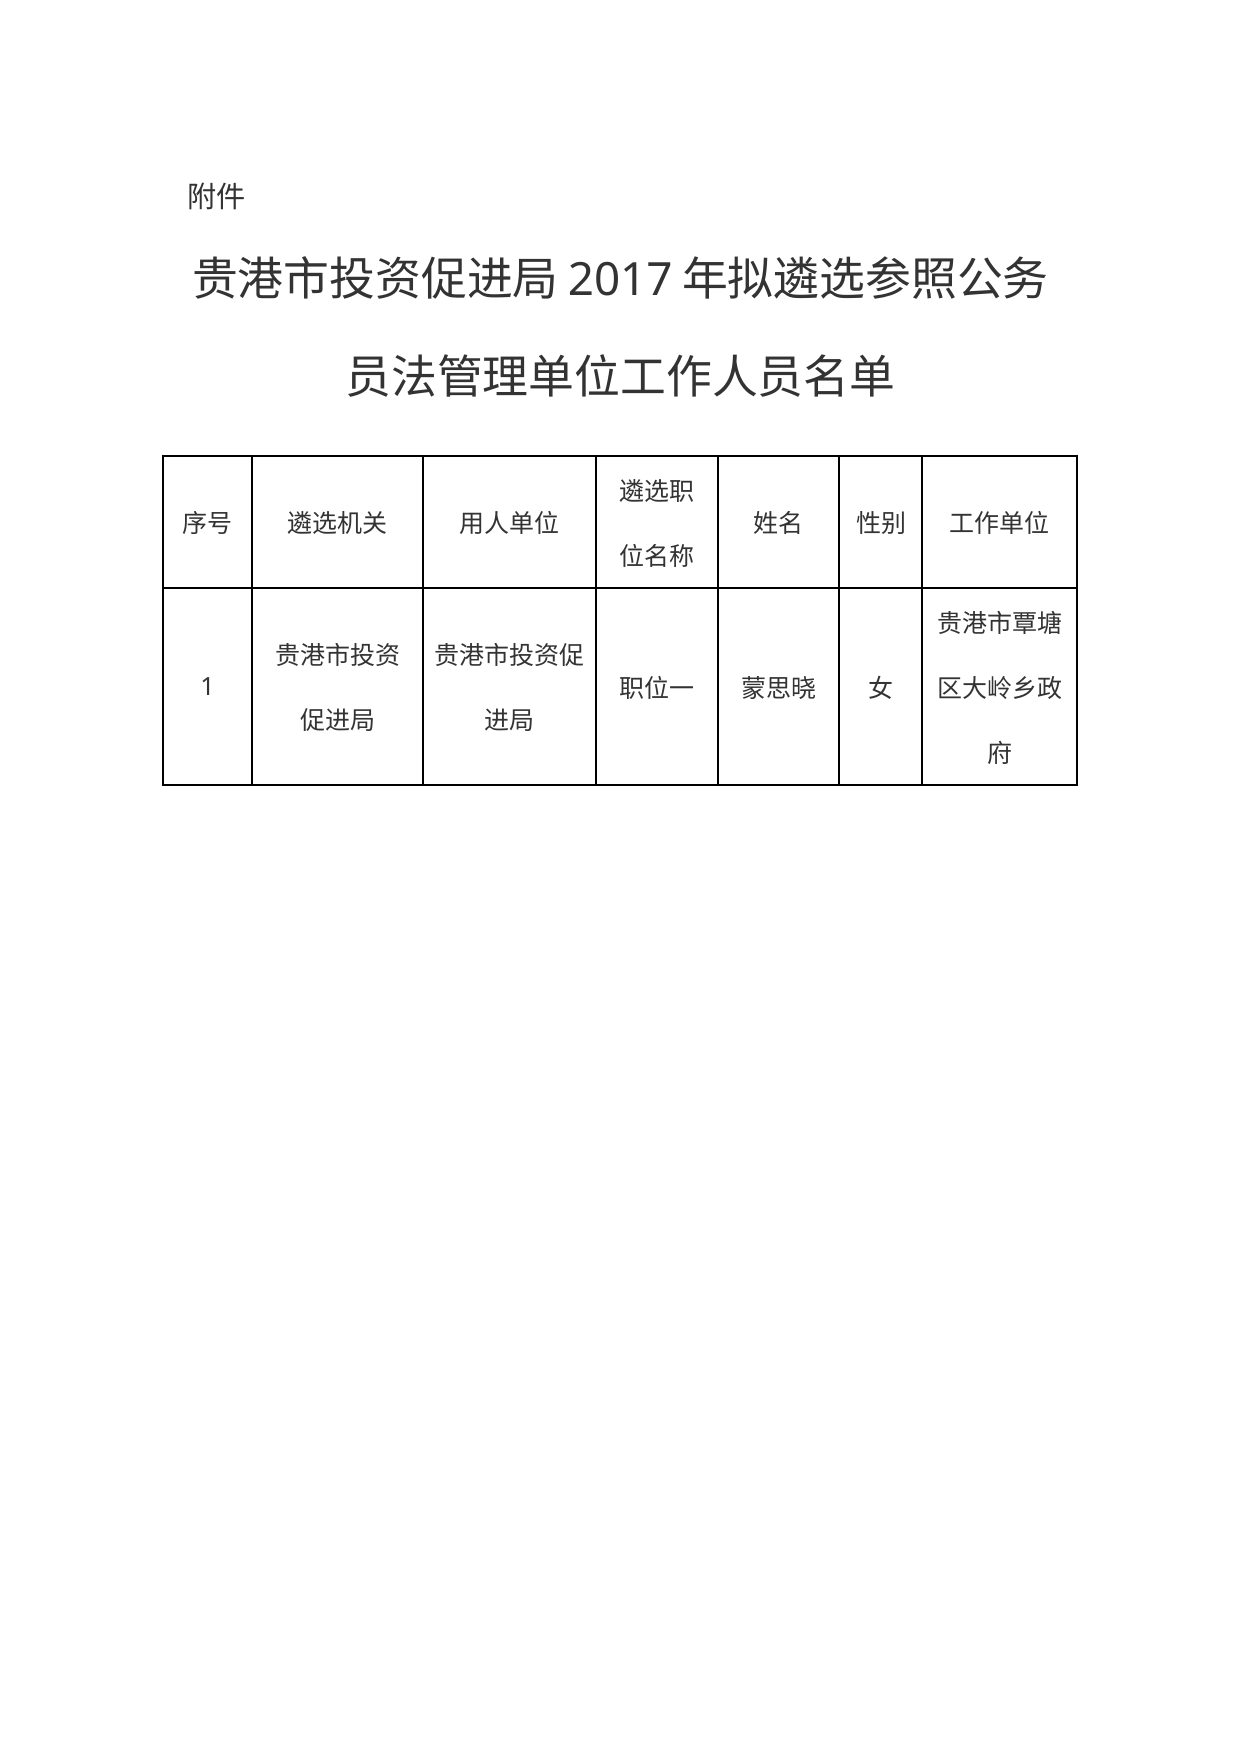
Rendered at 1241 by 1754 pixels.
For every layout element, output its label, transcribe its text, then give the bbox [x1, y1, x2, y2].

table_cell 贵港市投资促进局 [424, 589, 595, 784]
table_cell 蒙思晓 [719, 589, 838, 784]
table_cell 贵港市投资促进局 [253, 589, 422, 784]
text 贵港市投资促进局2017年拟遴选参照公务员法管理单位工作人员名单 [187, 227, 1053, 422]
table_header 序号 [164, 457, 251, 587]
table_header 遴选职位名称 [597, 457, 717, 587]
table_header 工作单位 [923, 457, 1076, 587]
table_header 性别 [840, 457, 921, 587]
table_header 遴选机关 [253, 457, 422, 587]
table_cell 女 [840, 589, 921, 784]
table_cell 职位一 [597, 589, 717, 784]
text 附件 [187, 162, 1053, 227]
table_cell 贵港市覃塘区大岭乡政府 [923, 589, 1076, 784]
table_cell 1 [164, 589, 251, 784]
table_header 姓名 [719, 457, 838, 587]
table_header 用人单位 [424, 457, 595, 587]
